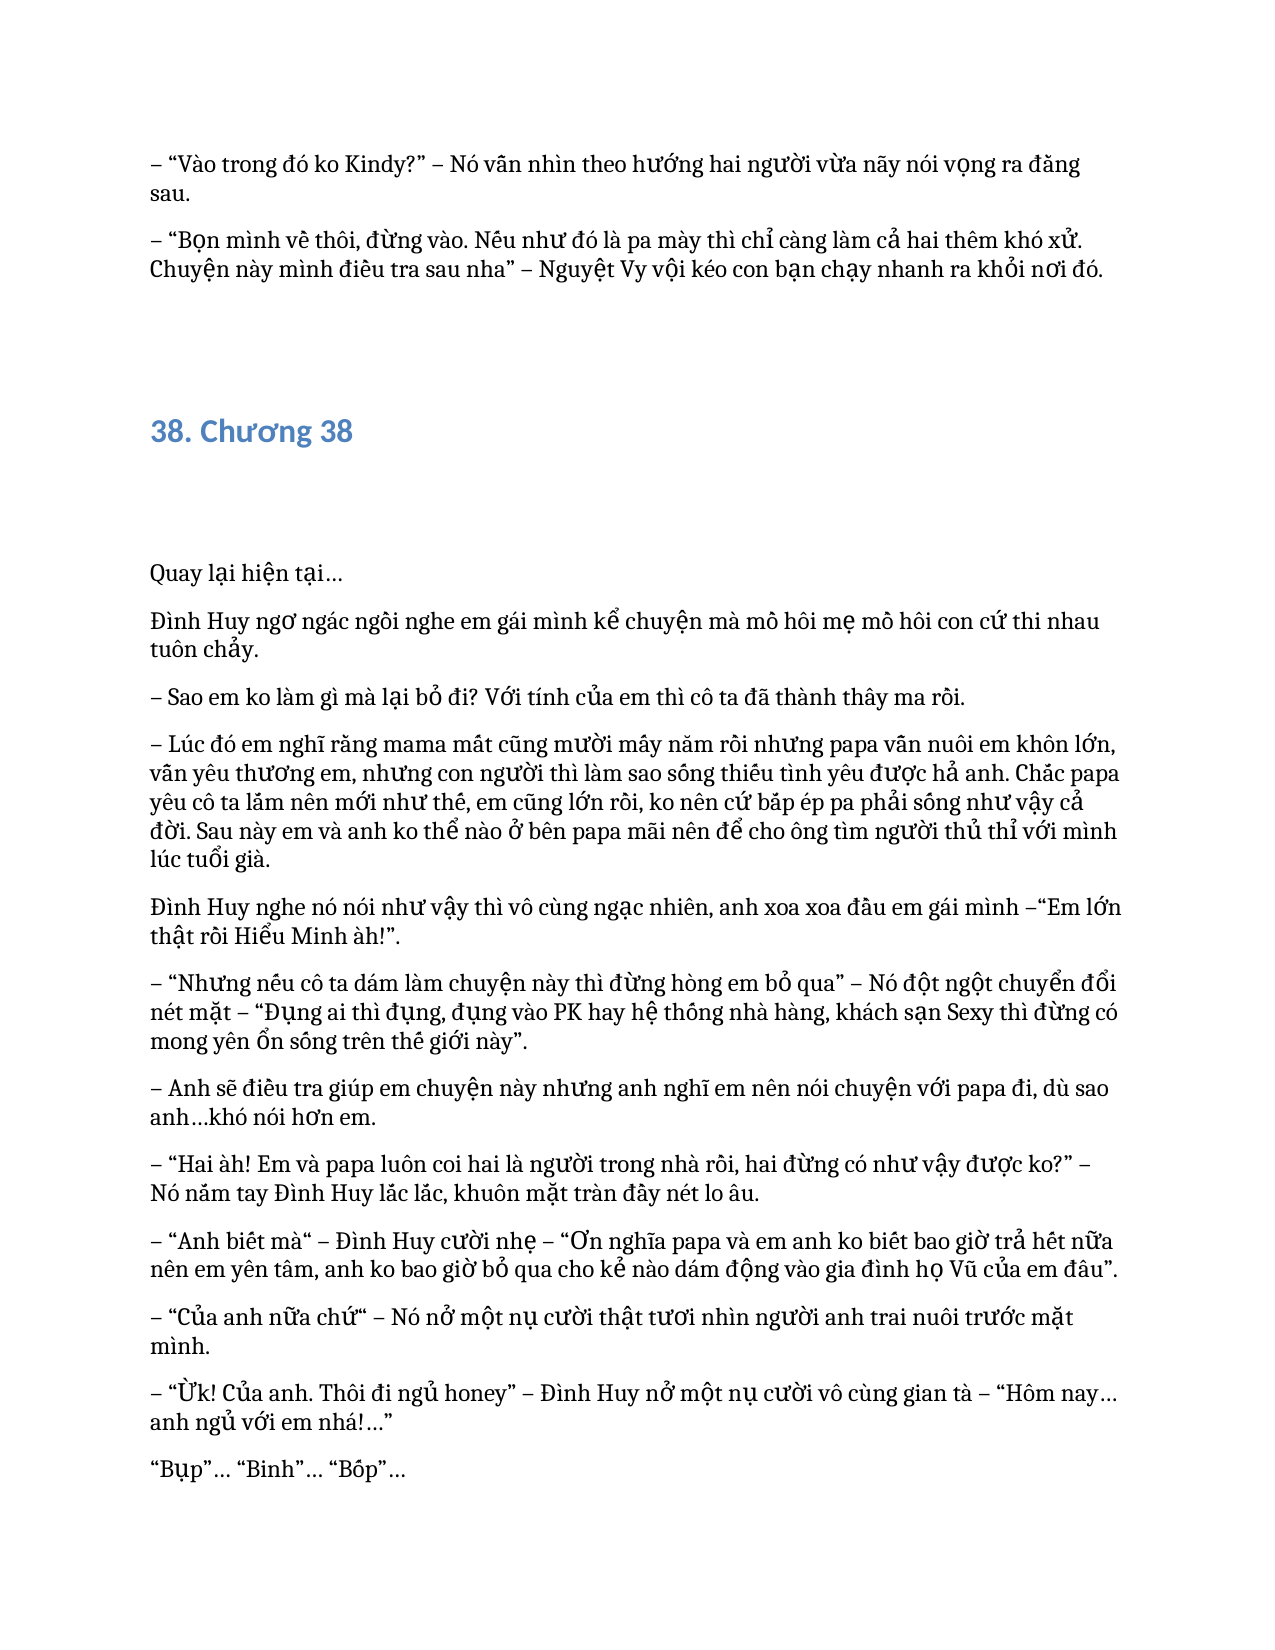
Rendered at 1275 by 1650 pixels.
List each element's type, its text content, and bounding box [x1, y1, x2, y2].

text – Anh sẽ điều tra giúp em chuyện này nhưng anh nghĩ em nên nói chuyện với papa đi, dù sao anh…khó nói hơn em. [150, 1074, 1125, 1132]
text – Lúc đó em nghĩ rằng mama mất cũng mười mấy năm rồi nhưng papa vẫn nuôi em khôn lớn, vẫn yêu thương em, nhưng con người thì làm sao sống thiếu tình yêu được hả anh. Chắc papa yêu cô ta lắm nên mới như thế, em cũng lớn rồi, ko nên cứ bắp ép pa phải sống như vậy cả đời. Sau này em và anh ko thể nào ở bên papa mãi nên để cho ông tìm người thủ thỉ với mình lúc tuổi già. [150, 730, 1125, 874]
text – “Ừk! Của anh. Thôi đi ngủ honey” – Đình Huy nở một nụ cười vô cùng gian tà – “Hôm nay…anh ngủ với em nhá!…” [150, 1379, 1125, 1437]
subtitle 38. Chương 38 [150, 409, 1125, 450]
text – “Bọn mình về thôi, đừng vào. Nếu như đó là pa mày thì chỉ càng làm cả hai thêm khó xử. Chuyện này mình điều tra sau nha” – Nguyệt Vy vội kéo con bạn chạy nhanh ra khỏi nơi đó. [150, 226, 1125, 284]
text – “Anh biết mà“ – Đình Huy cười nhẹ – “Ơn nghĩa papa và em anh ko biết bao giờ trả hết nữa nên em yên tâm, anh ko bao giờ bỏ qua cho kẻ nào dám động vào gia đình họ Vũ của em đâu”. [150, 1227, 1125, 1284]
text – “Vào trong đó ko Kindy?” – Nó vẫn nhìn theo hướng hai người vừa nãy nói vọng ra đằng sau. [150, 150, 1125, 207]
text – “Nhưng nếu cô ta dám làm chuyện này thì đừng hòng em bỏ qua” – Nó đột ngột chuyển đổi nét mặt – “Đụng ai thì đụng, đụng vào PK hay hệ thống nhà hàng, khách sạn Sexy thì đừng có mong yên ổn sống trên thế giới này”. [150, 969, 1125, 1055]
text – Sao em ko làm gì mà lại bỏ đi? Với tính của em thì cô ta đã thành thây ma rồi. [150, 683, 1125, 712]
text Quay lại hiện tại… [150, 559, 1125, 588]
text Đình Huy nghe nó nói như vậy thì vô cùng ngạc nhiên, anh xoa xoa đầu em gái mình –“Em lớn thật rồi Hiểu Minh àh!”. [150, 893, 1125, 950]
text Đình Huy ngơ ngác ngồi nghe em gái mình kể chuyện mà mồ hôi mẹ mồ hôi con cứ thi nhau tuôn chảy. [150, 607, 1125, 664]
text – “Hai àh! Em và papa luôn coi hai là người trong nhà rồi, hai đừng có như vậy được ko?” – Nó nắm tay Đình Huy lắc lắc, khuôn mặt tràn đầy nét lo âu. [150, 1150, 1125, 1208]
text “Bụp”… “Binh”… “Bốp”… [150, 1455, 1125, 1484]
text – “Của anh nữa chứ“ – Nó nở một nụ cười thật tươi nhìn người anh trai nuôi trước mặt mình. [150, 1303, 1125, 1360]
